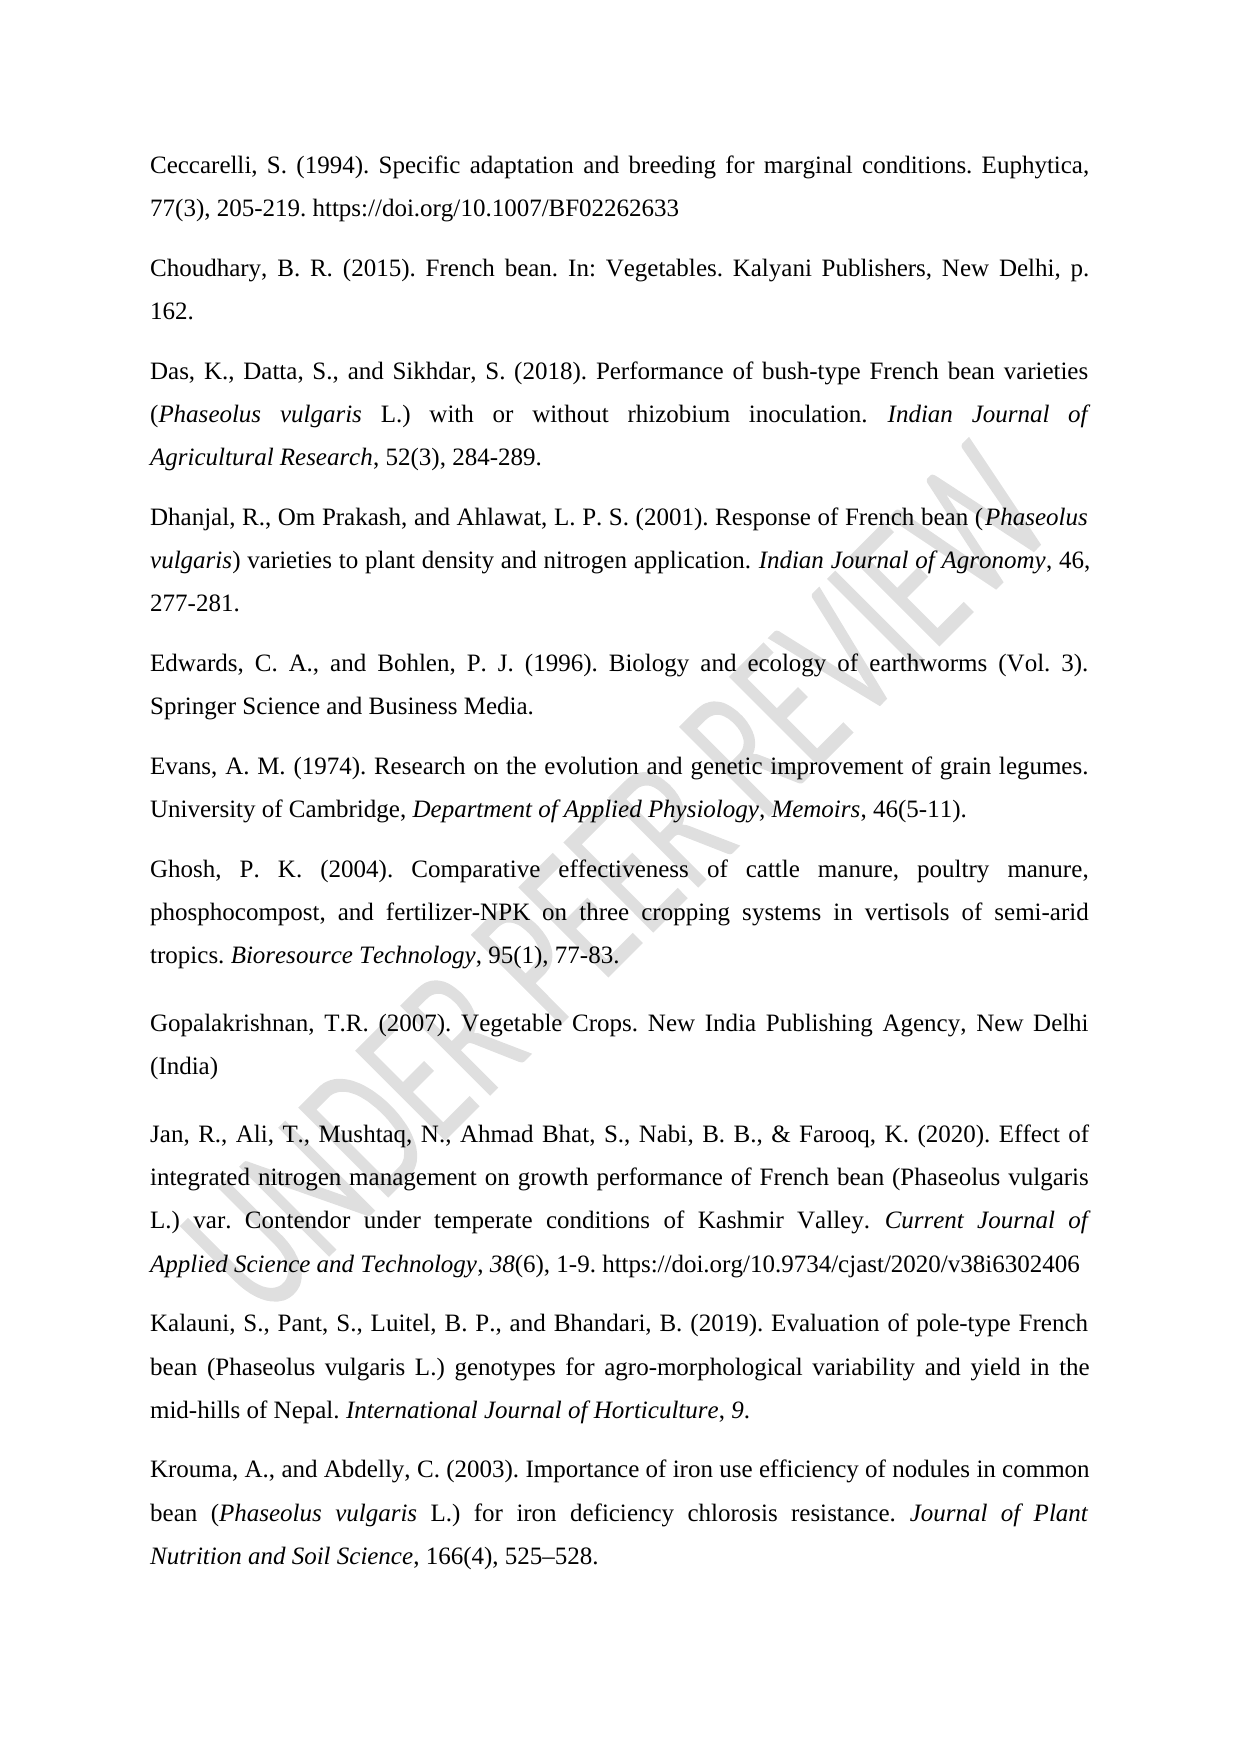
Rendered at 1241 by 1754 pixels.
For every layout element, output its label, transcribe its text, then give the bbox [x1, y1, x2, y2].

text Kalauni, S., Pant, S., Luitel, B. P., and Bhandari, B. (2019). Evaluation of pole-type French bean (Phaseolus vulgaris L.) genotypes for agro-morphological variability and yield in the mid-hills of Nepal. International Journal of Horticulture, 9. [150, 1308, 1090, 1423]
text Dhanjal, R., Om Prakash, and Ahlawat, L. P. S. (2001). Response of French bean (Phaseolus vulgaris) varieties to plant density and nitrogen application. Indian Journal of Agronomy, 46, 277-281. [150, 502, 1090, 617]
text Jan, R., Ali, T., Mushtaq, N., Ahmad Bhat, S., Nabi, B. B., & Farooq, K. (2020). Effect of integrated nitrogen management on growth performance of French bean (Phaseolus vulgaris L.) var. Contendor under temperate conditions of Kashmir Valley. Current Journal of Applied Science and Technology, 38(6), 1-9. https://doi.org/10.9734/cjast/2020/v38i6302406 [150, 1119, 1090, 1277]
text Ghosh, P. K. (2004). Comparative effectiveness of cattle manure, poultry manure, phosphocompost, and fertilizer-NPK on three cropping systems in vertisols of semi-arid tropics. Bioresource Technology, 95(1), 77-83. [150, 854, 1090, 969]
text Evans, A. M. (1974). Research on the evolution and genetic improvement of grain legumes. University of Cambridge, Department of Applied Physiology, Memoirs, 46(5-11). [150, 751, 1090, 823]
text Das, K., Datta, S., and Sikhdar, S. (2018). Performance of bush-type French bean varieties (Phaseolus vulgaris L.) with or without rhizobium inoculation. Indian Journal of Agricultural Research, 52(3), 284-289. [150, 356, 1090, 471]
text Ceccarelli, S. (1994). Specific adaptation and breeding for marginal conditions. Euphytica, 77(3), 205-219. https://doi.org/10.1007/BF02262633 [150, 150, 1090, 222]
text Gopalakrishnan, T.R. (2007). Vegetable Crops. New India Publishing Agency, New Delhi (India) [150, 1008, 1090, 1080]
text Edwards, C. A., and Bohlen, P. J. (1996). Biology and ecology of earthworms (Vol. 3). Springer Science and Business Media. [150, 648, 1090, 720]
text Krouma, A., and Abdelly, C. (2003). Importance of iron use efficiency of nodules in common bean (Phaseolus vulgaris L.) for iron deficiency chlorosis resistance. Journal of Plant Nutrition and Soil Science, 166(4), 525–528. [150, 1454, 1090, 1569]
text Choudhary, B. R. (2015). French bean. In: Vegetables. Kalyani Publishers, New Delhi, p. 162. [150, 253, 1090, 325]
